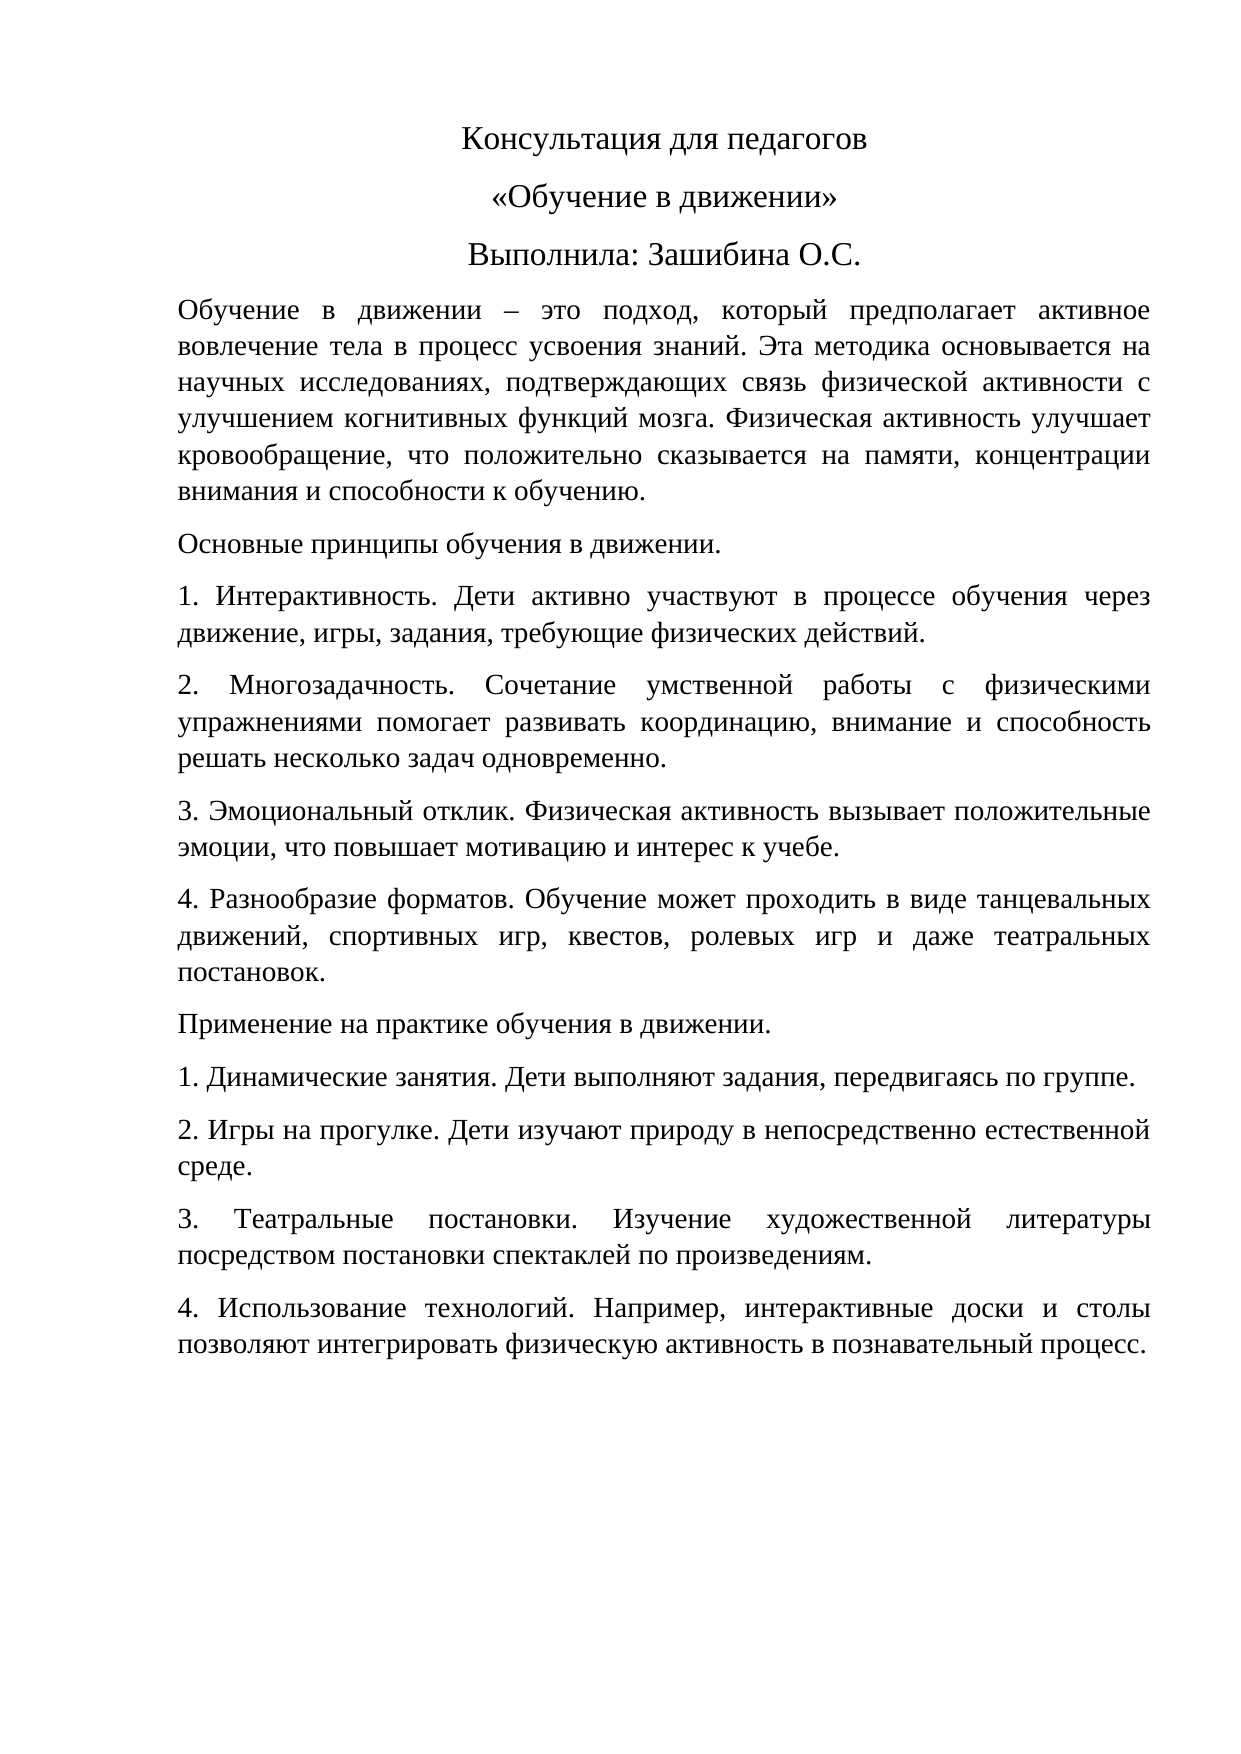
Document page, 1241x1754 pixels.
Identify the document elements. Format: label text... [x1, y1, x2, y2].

text Выполнила: Зашибина О.С. [177, 234, 1152, 272]
text 3. Эмоциональный отклик. Физическая активность вызывает положительные эмоции, что повышает мотивацию и интерес к учебе. [177, 793, 1152, 862]
text 4. Использование технологий. Например, интерактивные доски и столы позволяют интегрировать физическую активность в познавательный процесс. [177, 1290, 1152, 1360]
text Основные принципы обучения в движении. [177, 526, 1152, 559]
text 1. Интерактивность. Дети активно участвуют в процессе обучения через движение, игры, задания, требующие физических действий. [177, 578, 1152, 648]
text «Обучение в движении» [177, 176, 1152, 214]
text 2. Многозадачность. Сочетание умственной работы с физическими упражнениями помогает развивать координацию, внимание и способность решать несколько задач одновременно. [177, 667, 1152, 773]
text Обучение в движении – это подход, который предполагает активное вовлечение тела в процесс усвоения знаний. Эта методика основывается на научных исследованиях, подтверждающих связь физической активности с улучшением когнитивных функций мозга. Физическая активность улучшает кровообращение, что положительно сказывается на памяти, концентрации внимания и способности к обучению. [177, 292, 1152, 506]
text 3. Театральные постановки. Изучение художественной литературы посредством постановки спектаклей по произведениям. [177, 1201, 1152, 1271]
text Применение на практике обучения в движении. [177, 1007, 1152, 1040]
text Консультация для педагогов [177, 118, 1152, 156]
text 1. Динамические занятия. Дети выполняют задания, передвигаясь по группе. [177, 1059, 1152, 1093]
text 4. Разнообразие форматов. Обучение может проходить в виде танцевальных движений, спортивных игр, квестов, ролевых игр и даже театральных постановок. [177, 882, 1152, 987]
text 2. Игры на прогулке. Дети изучают природу в непосредственно естественной среде. [177, 1112, 1152, 1182]
